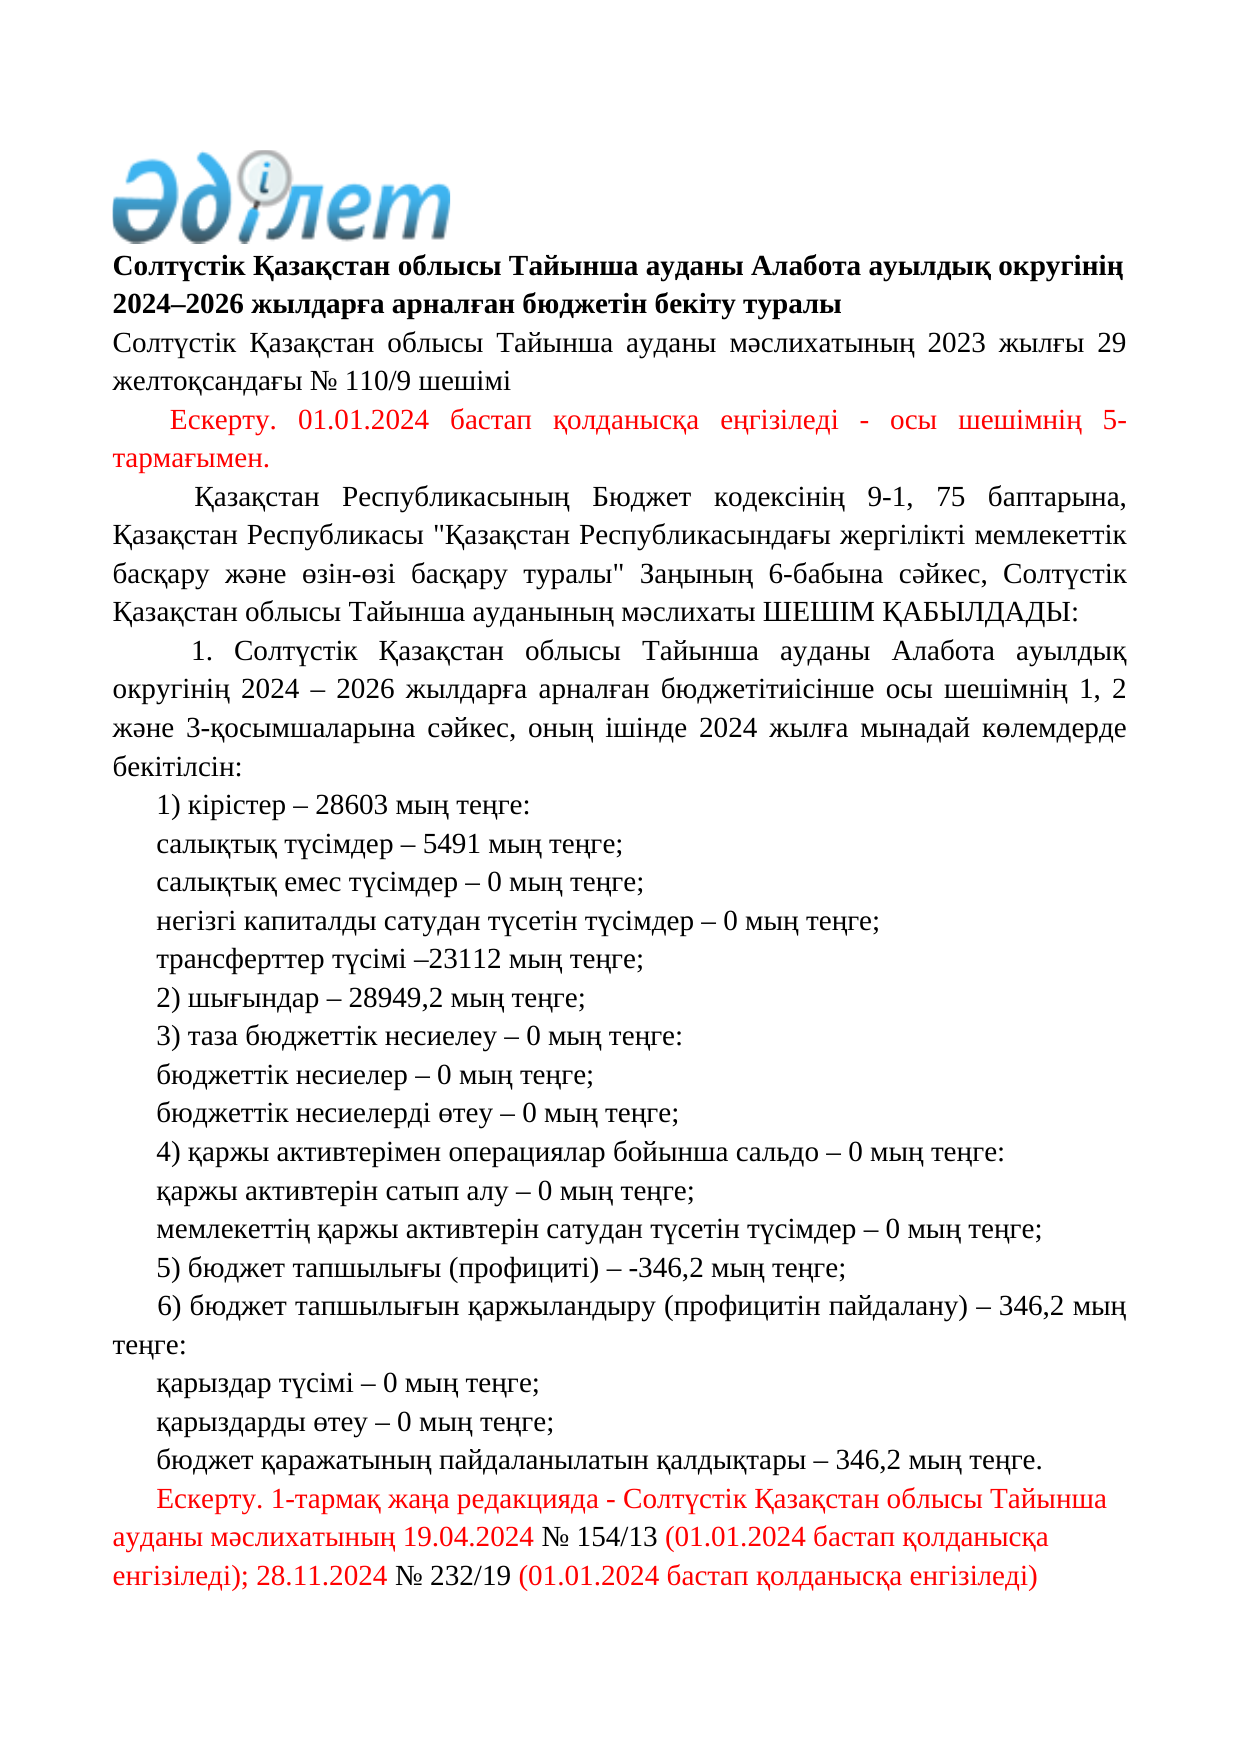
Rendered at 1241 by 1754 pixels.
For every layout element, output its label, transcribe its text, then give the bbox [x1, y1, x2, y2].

text бюджет қаражатының пайдаланылатын қалдықтары – 346,2 мың теңге. [112, 1442, 1128, 1476]
text 5) бюджет тапшылығы (профициті) – -346,2 мың теңге; [112, 1250, 1128, 1283]
text 6) бюджет тапшылығын қаржыландыру (профицитін пайдалану) – 346,2 мың теңге: [112, 1288, 1128, 1360]
text негізгі капиталды сатудан түсетін түсімдер – 0 мың теңге; [112, 903, 1128, 936]
text Ескерту. 01.01.2024 бастап қолданысқа еңгізіледі - осы шешімнің 5-тармағымен. [112, 402, 1128, 474]
text Солтүстік Қазақстан облысы Тайынша ауданы Алабота ауылдық округінің 2024–2026 жылдарға арналған бюджетін бекіту туралы [112, 248, 1128, 320]
text қарыздар түсімі – 0 мың теңге; [112, 1365, 1128, 1399]
text 1. Солтүстік Қазақстан облысы Тайынша ауданы Алабота ауылдық округінің 2024 – 2026 жылдарға арналған бюджетітиісінше осы шешімнің 1, 2 және 3-қосымшаларына сәйкес, оның ішінде 2024 жылға мынадай көлемдерде бекітілсін: [112, 633, 1128, 782]
text бюджеттік несиелер – 0 мың теңге; [112, 1057, 1128, 1091]
text қаржы активтерін сатып алу – 0 мың теңге; [112, 1173, 1128, 1206]
picture [112, 150, 451, 244]
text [112, 1481, 1128, 1592]
text бюджеттік несиелерді өтеу – 0 мың теңге; [112, 1096, 1128, 1129]
text Солтүстік Қазақстан облысы Тайынша ауданы мәслихатының 2023 жылғы 29 желтоқсандағы № 110/9 шешімі [112, 325, 1128, 397]
text трансферттер түсімі –23112 мың теңге; [112, 941, 1128, 975]
text салықтық түсімдер – 5491 мың теңге; [112, 826, 1128, 859]
text мемлекеттің қаржы активтерін сатудан түсетін түсімдер – 0 мың теңге; [112, 1211, 1128, 1245]
text 1) кірістер – 28603 мың теңге: [112, 787, 1128, 821]
text 4) қаржы активтерімен операциялар бойынша сальдо – 0 мың теңге: [112, 1134, 1128, 1168]
text 3) таза бюджеттік несиелеу – 0 мың теңге: [112, 1018, 1128, 1052]
text 2) шығындар – 28949,2 мың теңге; [112, 980, 1128, 1013]
text салықтық емес түсімдер – 0 мың теңге; [112, 864, 1128, 898]
text қарыздарды өтеу – 0 мың теңге; [112, 1404, 1128, 1437]
text Қазақстан Республикасының Бюджет кодексінің 9-1, 75 баптарына, Қазақстан Республикасы "Қазақстан Республикасындағы жергілікті мемлекеттік басқару және өзін-өзі басқару туралы" Заңының 6-бабына сәйкес, Солтүстік Қазақстан облысы Тайынша ауданының мәслихаты ШЕШІМ ҚАБЫЛДАДЫ: [112, 479, 1128, 628]
